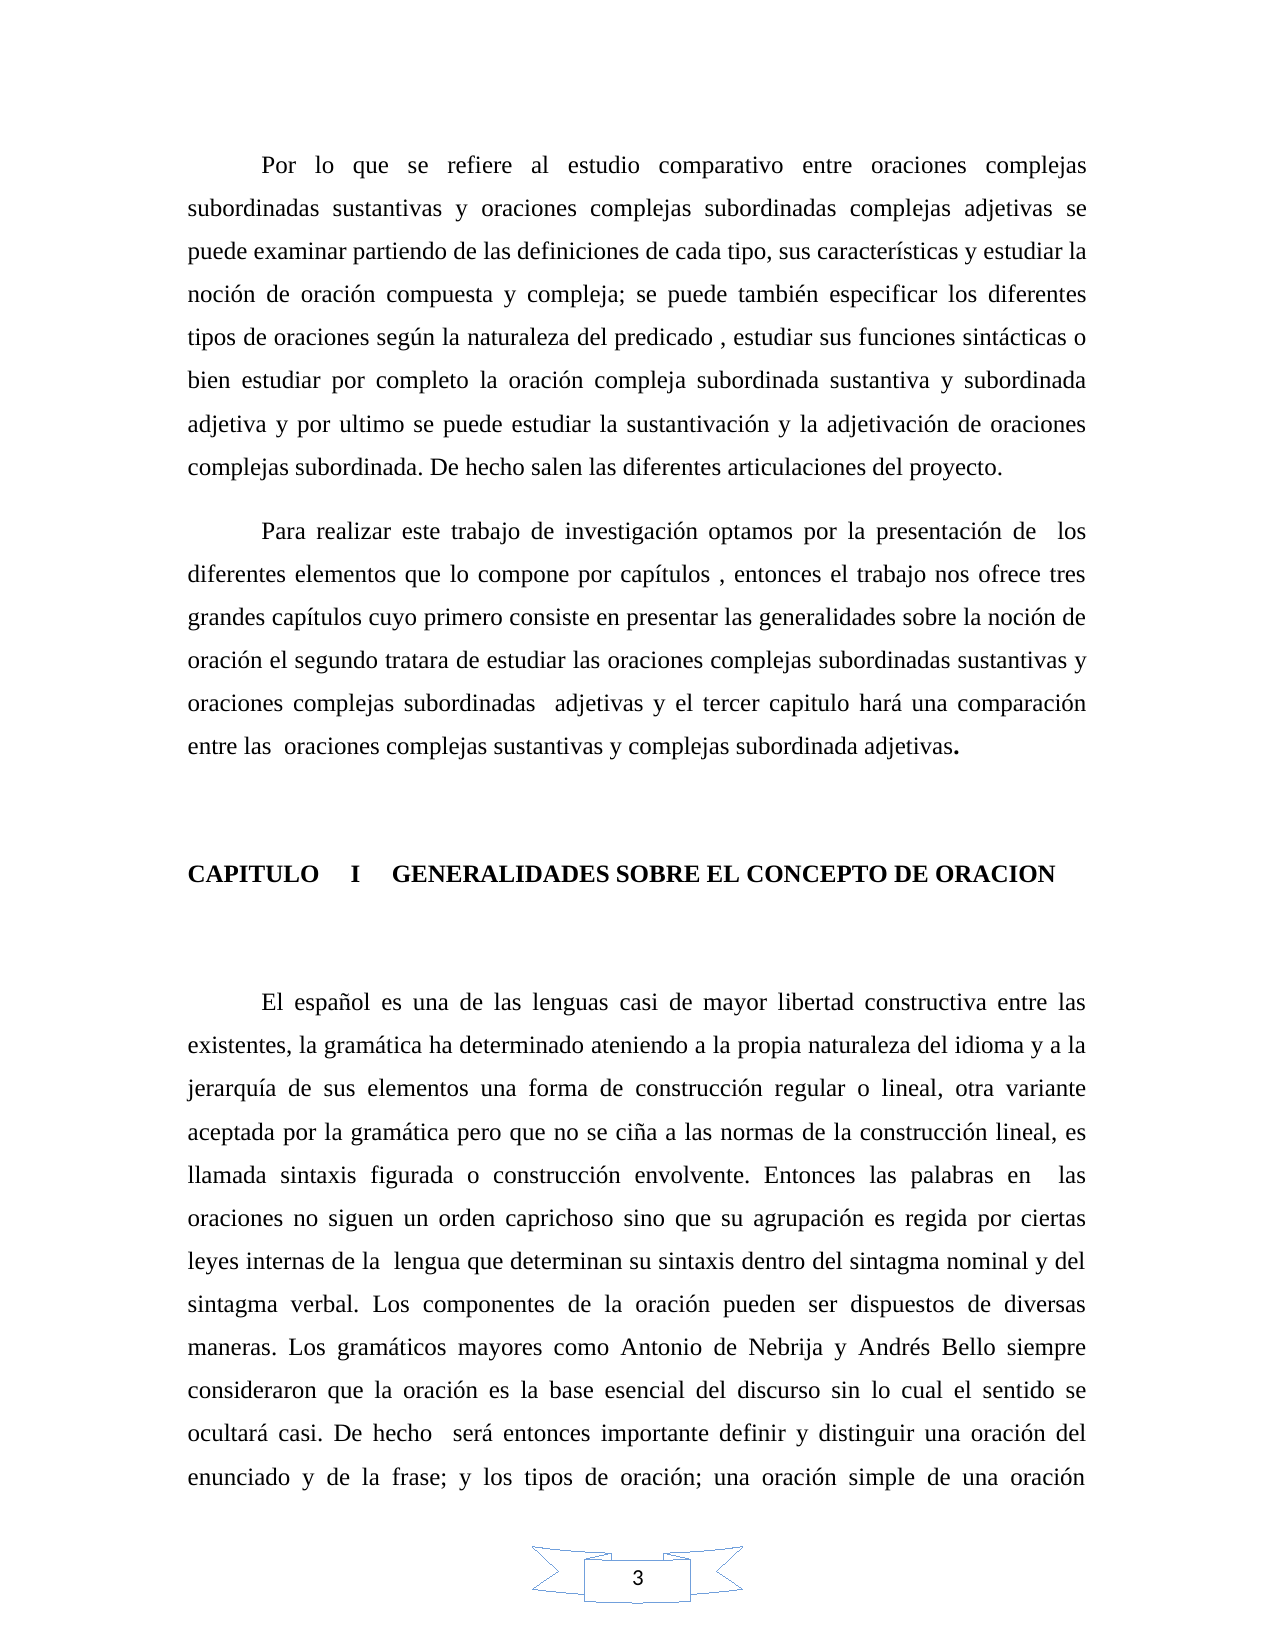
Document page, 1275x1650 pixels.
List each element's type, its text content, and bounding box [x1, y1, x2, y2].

text Por lo que se refiere al estudio comparativo entre oraciones complejas subordinadas sustantivas y oraciones complejas subordinadas complejas adjetivas se puede examinar partiendo de las definiciones de cada tipo, sus características y estudiar la noción de oración compuesta y compleja; se puede también especificar los diferentes tipos de oraciones según la naturaleza del predicado , estudiar sus funciones sintácticas o bien estudiar por completo la oración compleja subordinada sustantiva y subordinada adjetiva y por ultimo se puede estudiar la sustantivación y la adjetivación de oraciones complejas subordinada. De hecho salen las diferentes articulaciones del proyecto. [187, 150, 1087, 481]
text Para realizar este trabajo de investigación optamos por la presentación de los diferentes elementos que lo compone por capítulos , entonces el trabajo nos ofrece tres grandes capítulos cuyo primero consiste en presentar las generalidades sobre la noción de oración el segundo tratara de estudiar las oraciones complejas subordinadas sustantivas y oraciones complejas subordinadas adjetivas y el tercer capitulo hará una comparación entre las oraciones complejas sustantivas y complejas subordinada adjetivas. [187, 516, 1087, 760]
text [187, 987, 1087, 1490]
text CAPITULO I GENERALIDADES SOBRE EL CONCEPTO DE ORACION [187, 859, 1087, 888]
